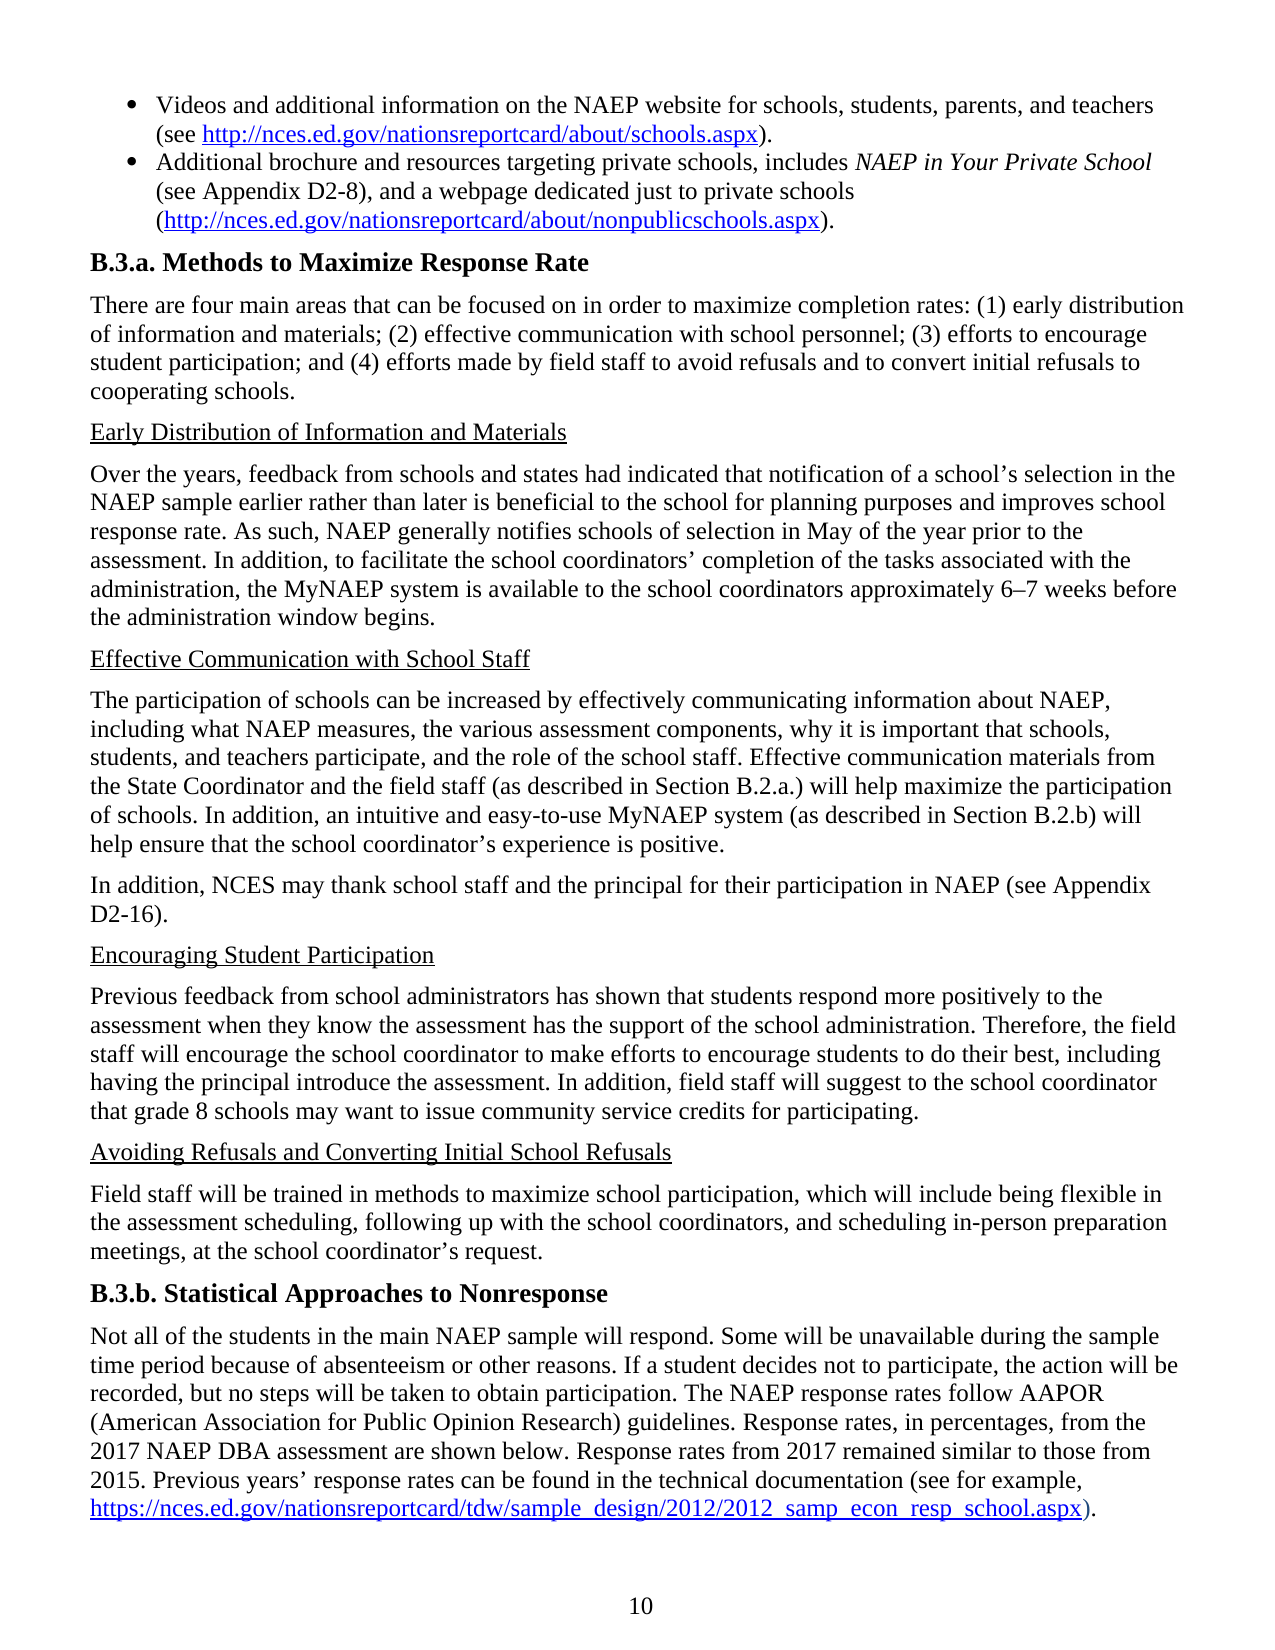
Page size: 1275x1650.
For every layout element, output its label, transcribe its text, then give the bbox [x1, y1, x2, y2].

subtitle B.3.b. Statistical Approaches to Nonresponse [90, 1277, 1191, 1308]
subtitle Effective Communication with School Staff [90, 644, 1191, 672]
list Additional brochure and resources targeting private schools, includes NAEP in Your Private School (see Appendix D2-8), and a webpage dedicated just to private schools (http://nces.ed.gov/nationsreportcard/about/nonpublicschools.aspx). [127, 147, 1191, 234]
list Videos and additional information on the NAEP website for schools, students, parents, and teachers (see http://nces.ed.gov/nationsreportcard/about/schools.aspx). [127, 90, 1191, 147]
text There are four main areas that can be focused on in order to maximize completion rates: (1) early distribution of information and materials; (2) effective communication with school personnel; (3) efforts to encourage student participation; and (4) efforts made by field staff to avoid refusals and to convert initial refusals to cooperating schools. [90, 290, 1191, 405]
text Field staff will be trained in methods to maximize school participation, which will include being flexible in the assessment scheduling, following up with the school coordinators, and scheduling in-person preparation meetings, at the school coordinator’s request. [90, 1179, 1191, 1265]
subtitle Encouraging Student Participation [90, 940, 1191, 969]
subtitle Early Distribution of Information and Materials [90, 417, 1191, 446]
text The participation of schools can be increased by effectively communicating information about NAEP, including what NAEP measures, the various assessment components, why it is important that schools, students, and teachers participate, and the role of the school staff. Effective communication materials from the State Coordinator and the field staff (as described in Section B.2.a.) will help maximize the participation of schools. In addition, an intuitive and easy-to-use MyNAEP system (as described in Section B.2.b) will help ensure that the school coordinator’s experience is positive. [90, 685, 1191, 857]
text Over the years, feedback from schools and states had indicated that notification of a school’s selection in the NAEP sample earlier rather than later is beneficial to the school for planning purposes and improves school response rate. As such, NAEP generally notifies schools of selection in May of the year prior to the assessment. In addition, to facilitate the school coordinators’ completion of the tasks associated with the administration, the MyNAEP system is available to the school coordinators approximately 6–7 weeks before the administration window begins. [90, 459, 1191, 631]
subtitle Avoiding Refusals and Converting Initial School Refusals [90, 1137, 1191, 1166]
text In addition, NCES may thank school staff and the principal for their participation in NAEP (see Appendix D2-16). [90, 870, 1191, 927]
text Not all of the students in the main NAEP sample will respond. Some will be unavailable during the sample time period because of absenteeism or other reasons. If a student decides not to participate, the action will be recorded, but no steps will be taken to obtain participation. The NAEP response rates follow AAPOR (American Association for Public Opinion Research) guidelines. Response rates, in percentages, from the 2017 NAEP DBA assessment are shown below. Response rates from 2017 remained similar to those from 2015. Previous years’ response rates can be found in the technical documentation (see for example, https://nces.ed.gov/nationsreportcard/tdw/sample_design/2012/2012_samp_econ_resp_school.aspx). [90, 1321, 1191, 1522]
text Previous feedback from school administrators has shown that students respond more positively to the assessment when they know the assessment has the support of the school administration. Therefore, the field staff will encourage the school coordinator to make efforts to encourage students to do their best, including having the principal introduce the assessment. In addition, field staff will suggest to the school coordinator that grade 8 schools may want to issue community service credits for participating. [90, 981, 1191, 1125]
subtitle B.3.a. Methods to Maximize Response Rate [90, 246, 1191, 277]
